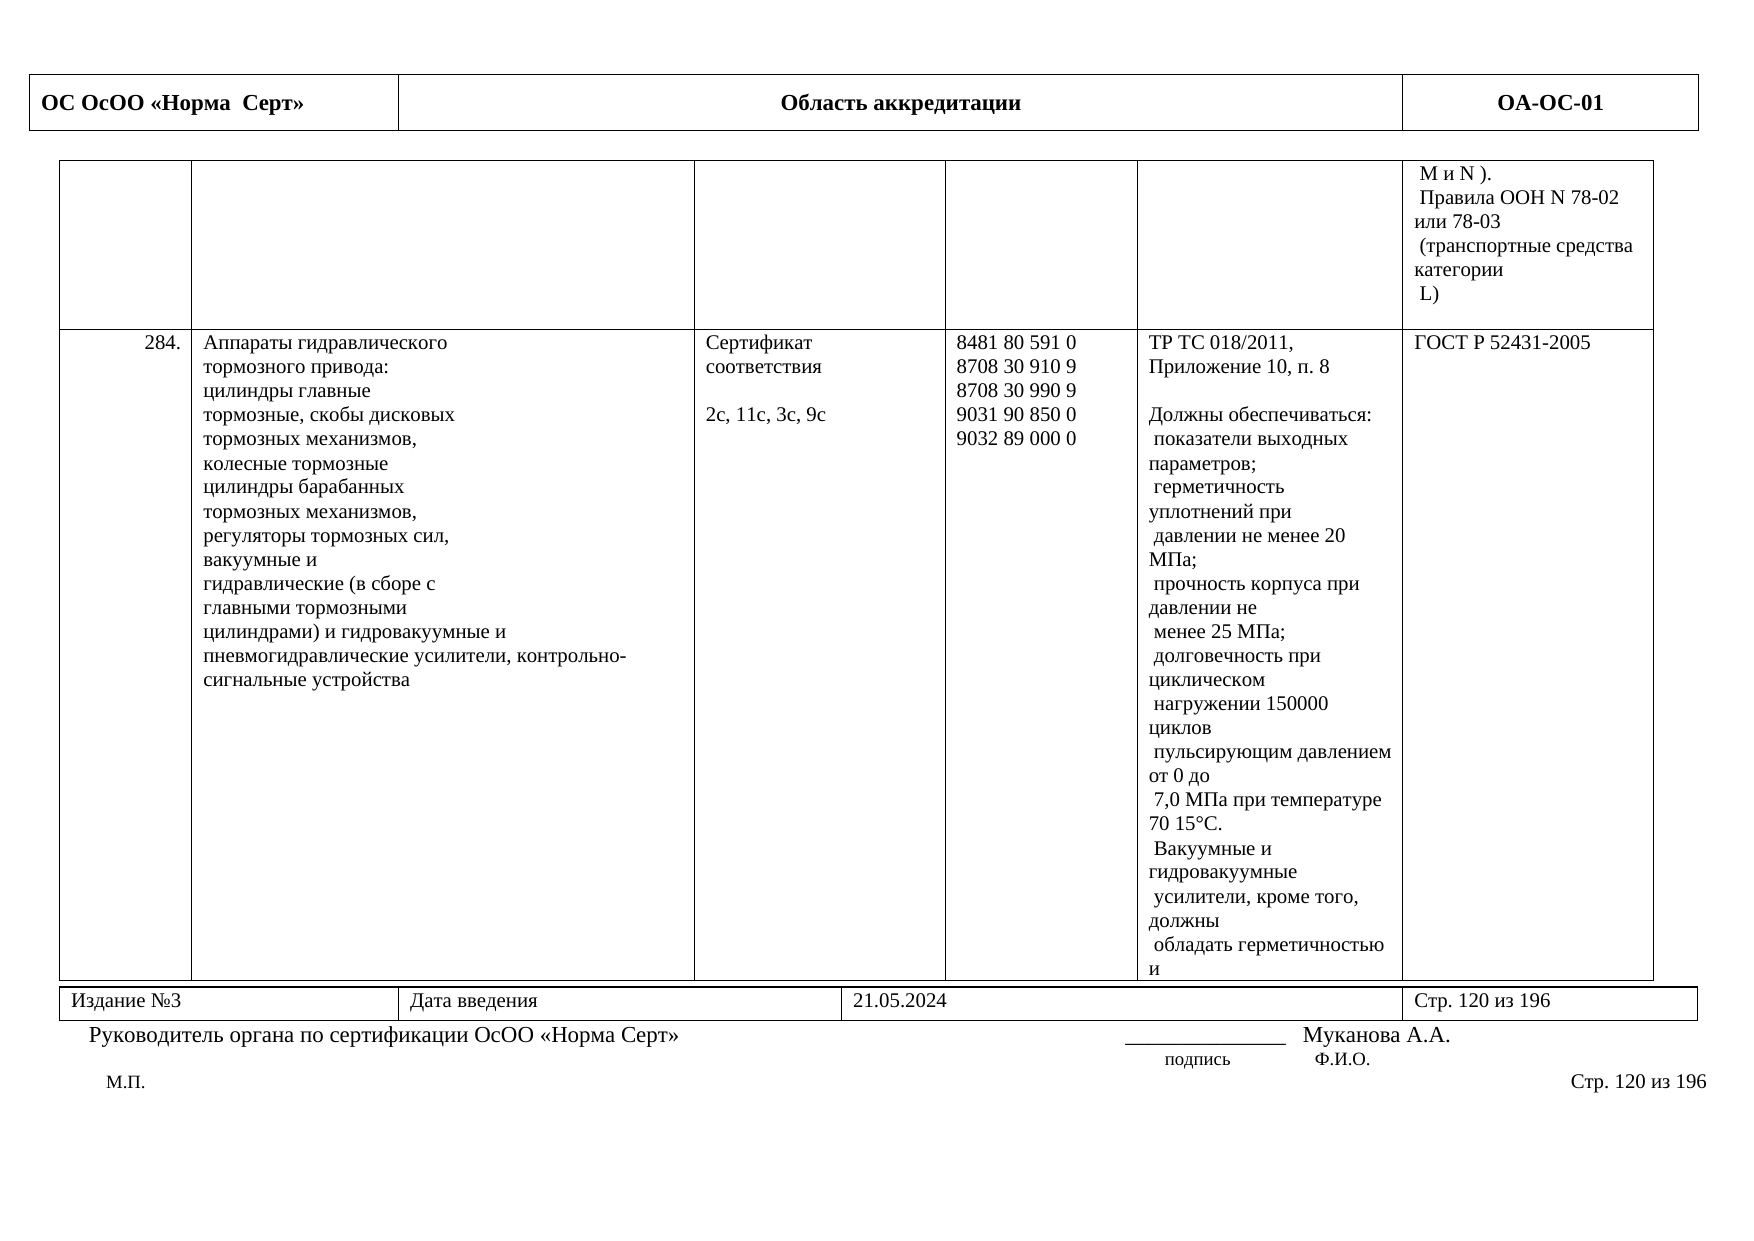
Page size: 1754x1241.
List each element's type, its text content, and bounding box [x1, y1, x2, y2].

table_cell [60, 161, 191, 329]
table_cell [695, 161, 945, 329]
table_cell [192, 161, 694, 329]
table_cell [1403, 161, 1653, 329]
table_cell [1138, 161, 1402, 329]
table_cell [60, 330, 191, 980]
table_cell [946, 330, 1137, 980]
table_cell ГОСТ Р 52431-2005 [1403, 330, 1653, 980]
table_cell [1138, 330, 1402, 980]
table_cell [946, 161, 1137, 329]
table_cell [695, 330, 945, 980]
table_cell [192, 330, 694, 980]
